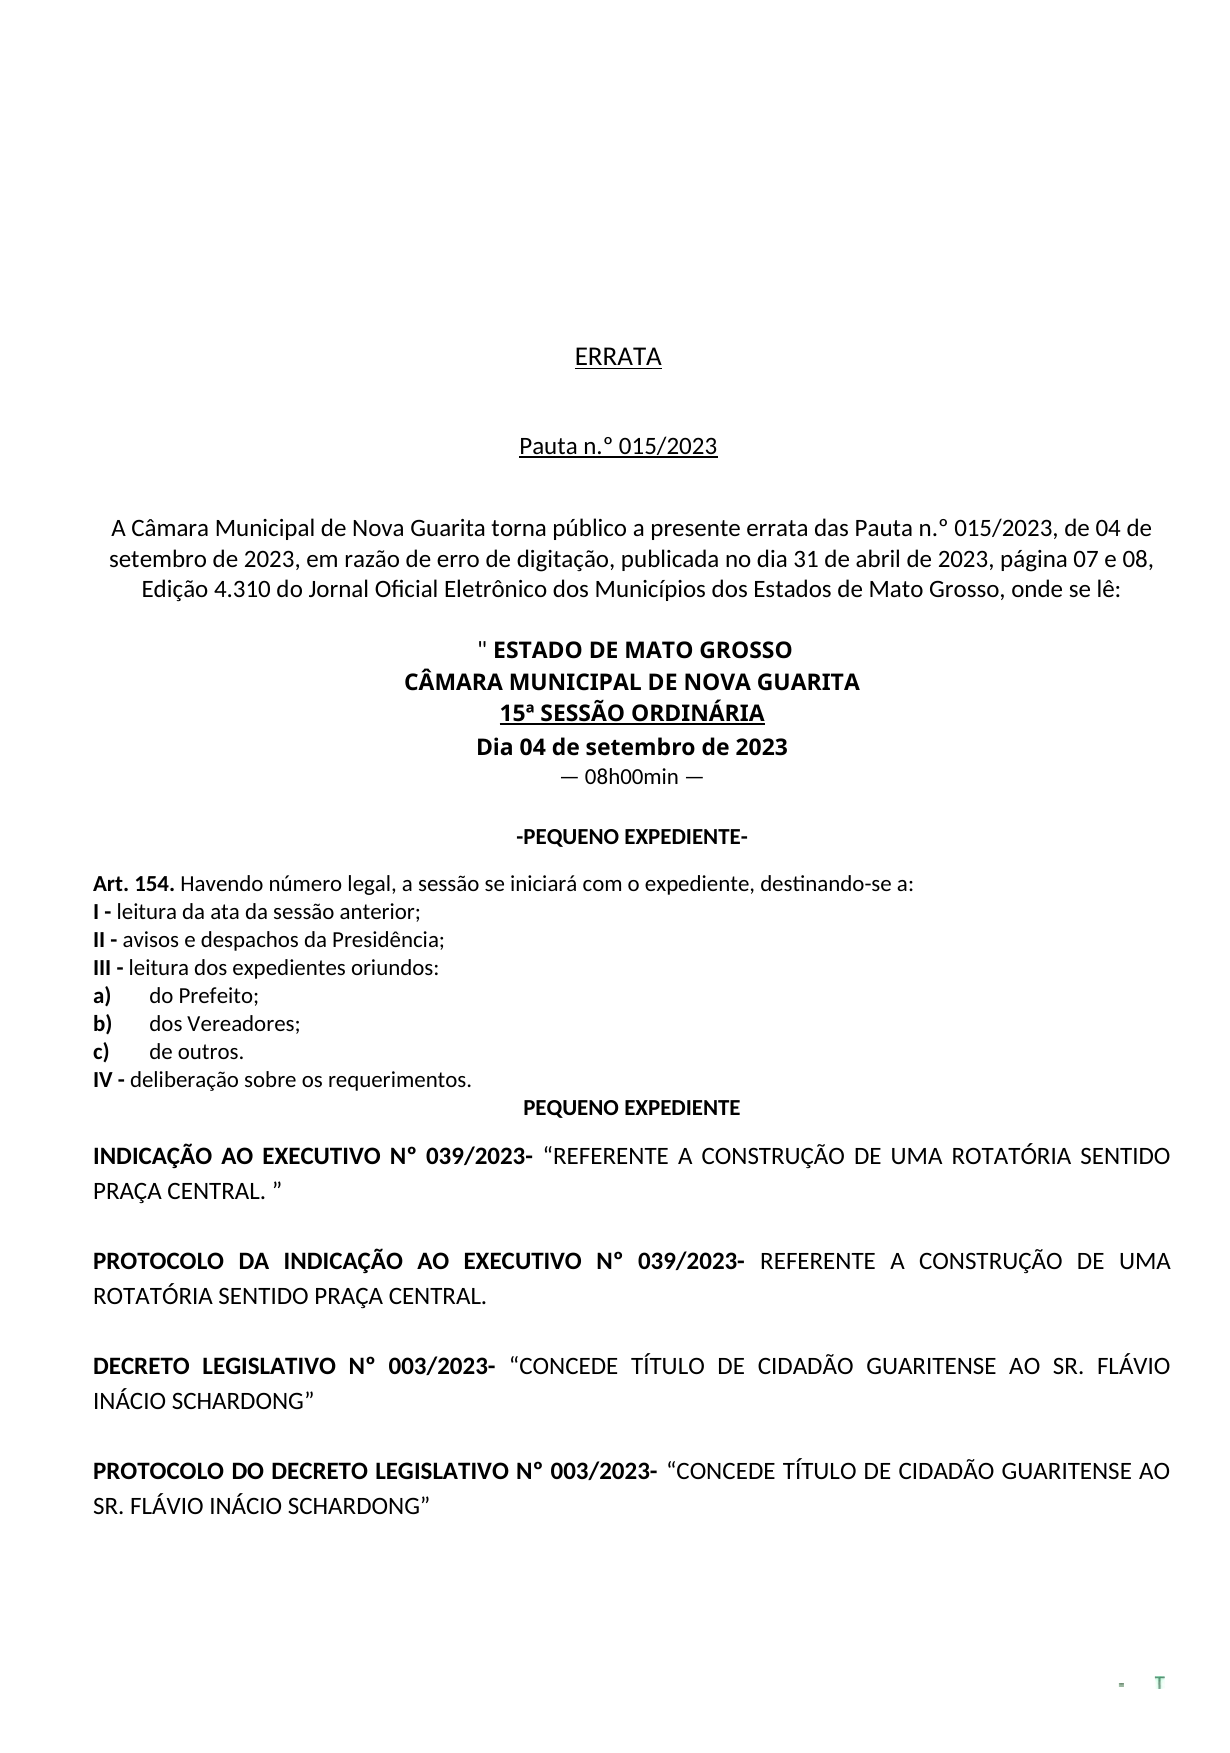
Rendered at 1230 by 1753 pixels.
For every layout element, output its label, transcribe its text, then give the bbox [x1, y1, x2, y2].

text PEQUENO EXPEDIENTE [93, 1093, 1171, 1121]
subtitle ERRATA [93, 339, 1143, 373]
text PROTOCOLO DA INDICAÇÃO AO EXECUTIVO Nº 039/2023- REFERENTE A CONSTRUÇÃO DE UMA ROTATÓRIA SENTIDO PRAÇA CENTRAL. [93, 1245, 1171, 1311]
text Dia 04 de setembro de 2023 [93, 731, 1171, 762]
text III - leitura dos expedientes oriundos: [93, 953, 1171, 981]
text " ESTADO DE MATO GROSSO [93, 634, 1171, 666]
text CÂMARA MUNICIPAL DE NOVA GUARITA [93, 666, 1171, 697]
text — 08h00min — [93, 762, 1171, 790]
subtitle Pauta n.º 015/2023 [93, 430, 1143, 461]
text IV - deliberação sobre os requerimentos. [93, 1065, 1171, 1093]
text DECRETO LEGISLATIVO Nº 003/2023- “CONCEDE TÍTULO DE CIDADÃO GUARITENSE AO SR. FLÁVIO INÁCIO SCHARDONG” [93, 1350, 1171, 1416]
text II - avisos e despachos da Presidência; [93, 925, 1171, 953]
text PROTOCOLO DO DECRETO LEGISLATIVO Nº 003/2023- “CONCEDE TÍTULO DE CIDADÃO GUARITENSE AO SR. FLÁVIO INÁCIO SCHARDONG” [93, 1455, 1171, 1521]
list dos Vereadores; [93, 1009, 1171, 1037]
text INDICAÇÃO AO EXECUTIVO Nº 039/2023- “REFERENTE A CONSTRUÇÃO DE UMA ROTATÓRIA SENTIDO PRAÇA CENTRAL. ” [93, 1140, 1171, 1206]
list do Prefeito; [93, 981, 1171, 1009]
picture [1154, 1676, 1165, 1689]
text I - leitura da ata da sessão anterior; [93, 897, 1171, 925]
list de outros. [93, 1037, 1171, 1065]
text -PEQUENO EXPEDIENTE- [93, 822, 1171, 850]
text 15ª SESSÃO ORDINÁRIA [93, 697, 1171, 728]
text Art. 154. Havendo número legal, a sessão se iniciará com o expediente, destinando-se a: [93, 869, 1171, 897]
text A Câmara Municipal de Nova Guarita torna público a presente errata das Pauta n.º 015/2023, de 04 de setembro de 2023, em razão de erro de digitação, publicada no dia 31 de abril de 2023, página 07 e 08, Edição 4.310 do Jornal Oficial Eletrônico dos Municípios dos Estados de Mato Grosso, onde se lê: [93, 512, 1171, 604]
